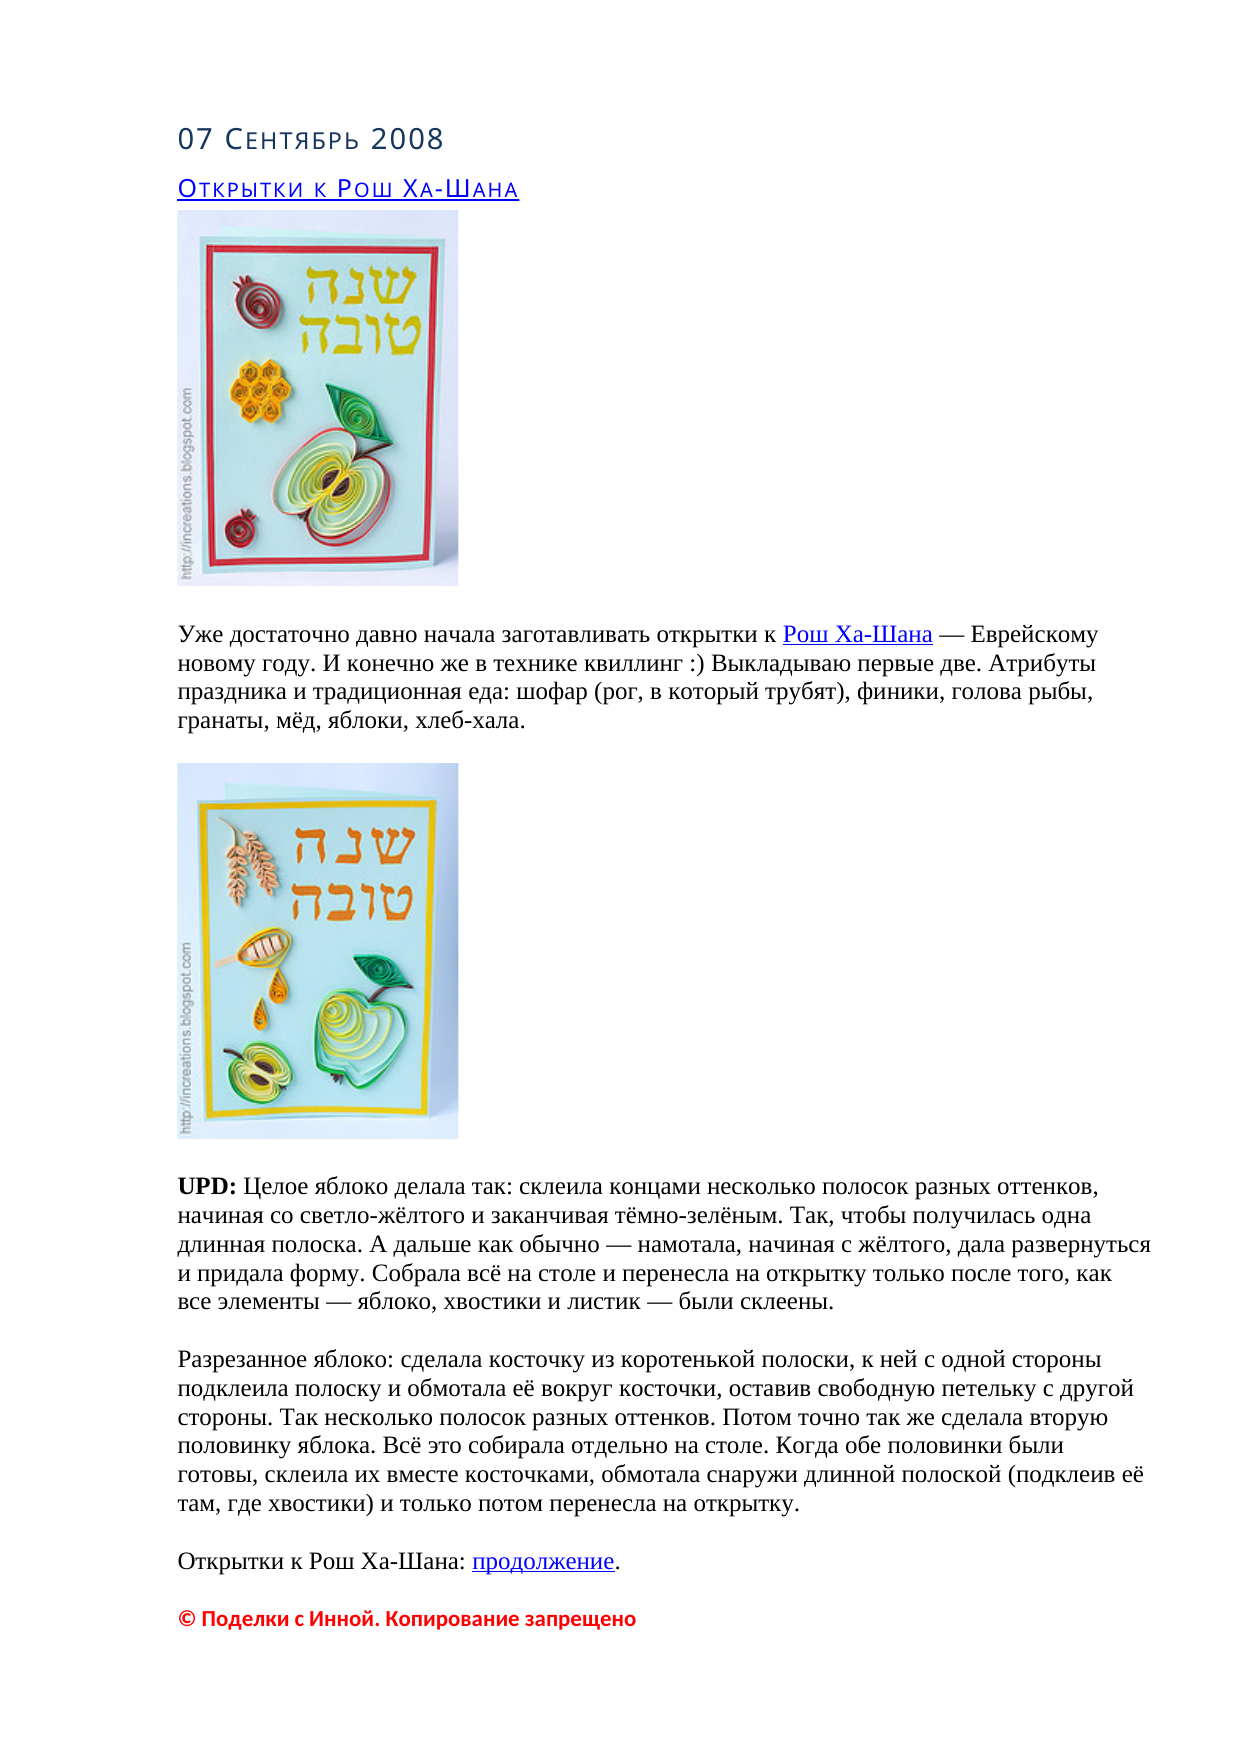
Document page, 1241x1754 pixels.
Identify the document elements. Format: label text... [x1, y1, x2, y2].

subtitle 07 Сентябрь 2008 [177, 118, 1152, 158]
text UPD: Целое яблоко делала так: склеила концами несколько полосок разных оттенков, начиная со светло-жёлтого и заканчивая тёмно-зелёным. Так, чтобы получилась одна длинная полоска. А дальше как обычно — намотала, начиная с жёлтого, дала развернуться и придала форму. Собрала всё на столе и перенесла на открытку только после того, как все элементы — яблоко, хвостики и листик — были склеены. [177, 1171, 1152, 1315]
text Разрезанное яблоко: сделала косточку из коротенькой полоски, к ней с одной стороны подклеила полоску и обмотала её вокруг косточки, оставив свободную петельку с другой стороны. Так несколько полосок разных оттенков. Потом точно так же сделала вторую половинку яблока. Всё это собирала отдельно на столе. Когда обе половинки были готовы, склеила их вместе косточками, обмотала снаружи длинной полоской (подклеив её там, где хвостики) и только потом перенесла на открытку. [177, 1344, 1152, 1517]
subtitle Открытки к Рош Ха-Шана [177, 170, 1152, 204]
picture [177, 763, 459, 1139]
text Открытки к Рош Ха-Шана: продолжение. [177, 1546, 1152, 1575]
text © Поделки с Инной. Копирование запрещено [177, 1604, 1152, 1632]
text Уже достаточно давно начала заготавливать открытки к Рош Ха-Шана — Еврейскому новому году. И конечно же в технике квиллинг :) Выкладываю первые две. Атрибуты праздника и традиционная еда: шофар (рог, в который трубят), финики, голова рыбы, гранаты, мёд, яблоки, хлеб-хала. [177, 619, 1152, 734]
picture [177, 210, 459, 586]
